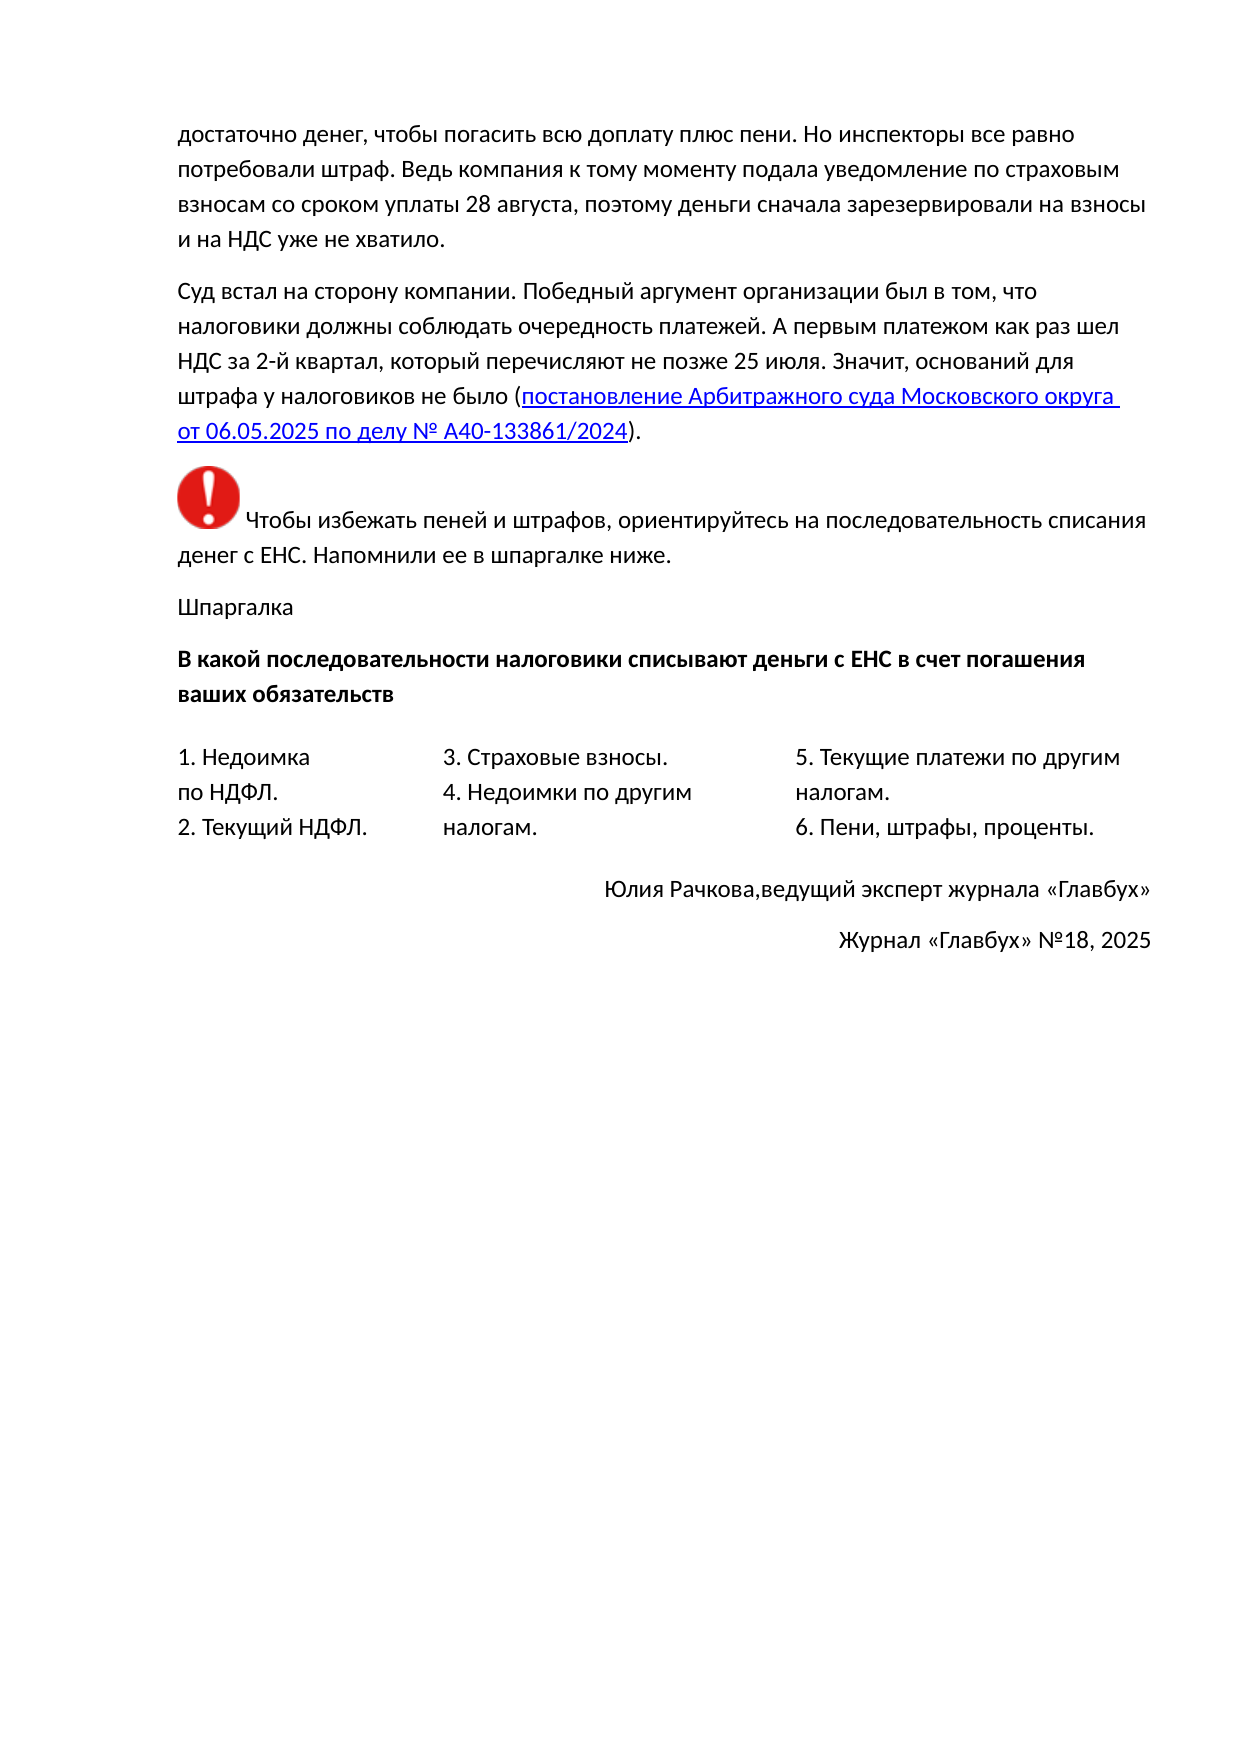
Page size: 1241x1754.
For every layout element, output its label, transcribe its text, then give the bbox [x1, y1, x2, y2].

table_header 3. Страховые взносы. 4. Недоимки по другим налогам. [443, 730, 795, 873]
text В какой последовательности налоговики списывают деньги с ЕНС в счет погашения ваших обязательств [177, 643, 1152, 708]
table_header 1. Недоимка по НДФЛ. 2. Текущий НДФЛ. [177, 730, 443, 873]
text Журнал «Главбух» №18, 2025 [177, 925, 1152, 955]
table_header 5. Текущие платежи по другим налогам. 6. Пени, штрафы, проценты. [795, 730, 1206, 873]
picture [177, 466, 240, 529]
text Шпаргалка [177, 591, 1152, 622]
text Юлия Рачкова,ведущий эксперт журнала «Главбух» [177, 873, 1152, 903]
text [177, 118, 1152, 254]
text Чтобы избежать пеней и штрафов, ориентируйтесь на последовательность списания денег с ЕНС. Напомнили ее в шпаргалке ниже. [177, 466, 1152, 570]
text Суд встал на сторону компании. Победный аргумент организации был в том, что налоговики должны соблюдать очередность платежей. А первым платежом как раз шел НДС за 2-й квартал, который перечисляют не позже 25 июля. Значит, оснований для штрафа у налоговиков не было (постановление Арбитражного суда Московского округа от 06.05.2025 по делу № А40-133861/2024). [177, 275, 1152, 445]
